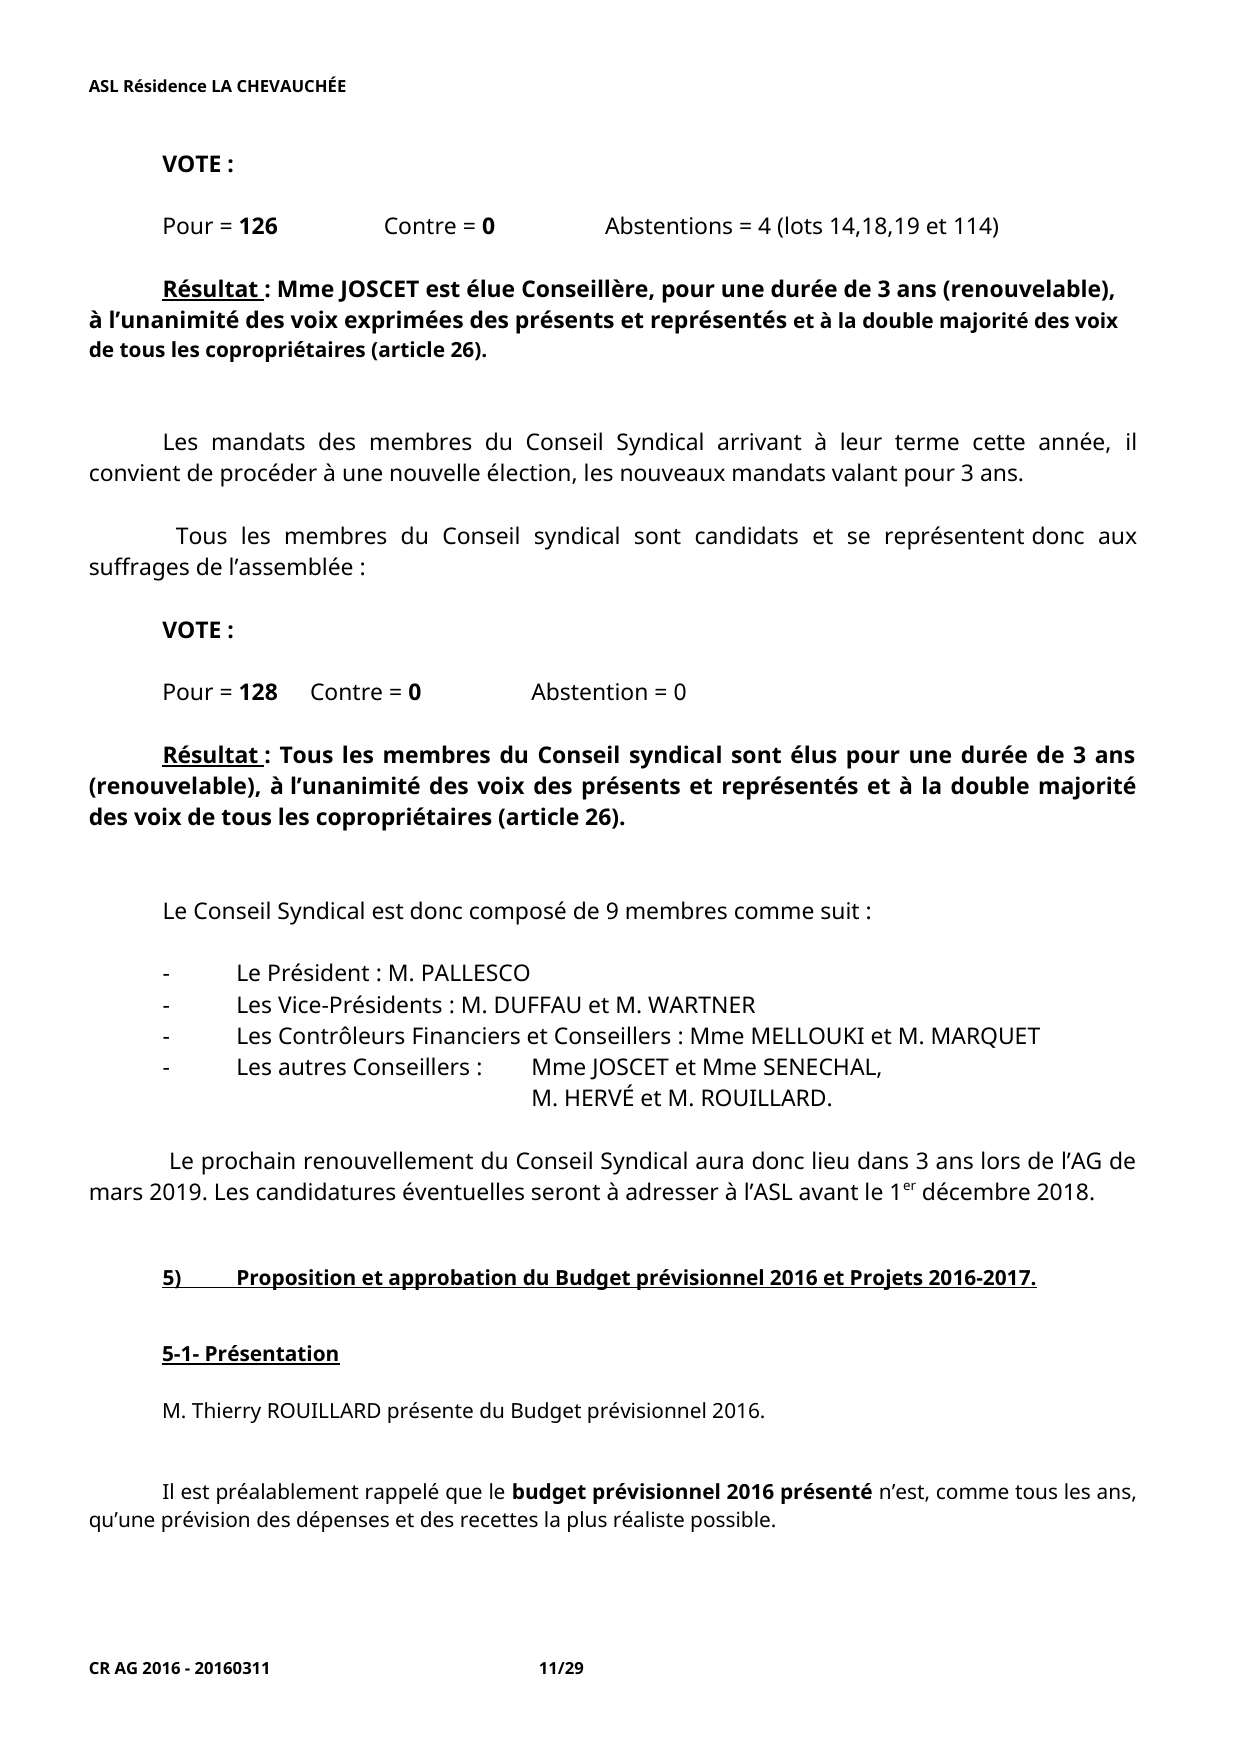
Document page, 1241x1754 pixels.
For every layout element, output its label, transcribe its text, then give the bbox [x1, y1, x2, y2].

text 5-1- Présentation [88, 1339, 1137, 1368]
text VOTE : [88, 614, 1137, 645]
text Résultat : Tous les membres du Conseil syndical sont élus pour une durée de 3 ans (renouvelable), à l’unanimité des voix des présents et représentés et à la double majorité des voix de tous les copropriétaires (article 26). [88, 739, 1137, 832]
text - Les autres Conseillers : Mme JOSCET et Mme SENECHAL, [88, 1051, 1137, 1082]
text Le prochain renouvellement du Conseil Syndical aura donc lieu dans 3 ans lors de l’AG de mars 2019. Les candidatures éventuelles seront à adresser à l’ASL avant le 1er décembre 2018. [88, 1145, 1137, 1207]
text Le Conseil Syndical est donc composé de 9 membres comme suit : [88, 895, 1137, 926]
text Il est préalablement rappelé que le budget prévisionnel 2016 présenté n’est, comme tous les ans, qu’une prévision des dépenses et des recettes la plus réaliste possible. [88, 1477, 1137, 1534]
text Pour = 126 Contre = 0 Abstentions = 4 (lots 14,18,19 et 114) [88, 210, 1137, 241]
text M. Thierry ROUILLARD présente du Budget prévisionnel 2016. [88, 1396, 1137, 1424]
text M. HERVÉ et M. ROUILLARD. [457, 1082, 1137, 1114]
text - Les Contrôleurs Financiers et Conseillers : Mme MELLOUKI et M. MARQUET [88, 1020, 1137, 1051]
text - Les Vice-Présidents : M. DUFFAU et M. WARTNER [88, 989, 1137, 1020]
text Résultat : Mme JOSCET est élue Conseillère, pour une durée de 3 ans (renouvelable), à l’unanimité des voix exprimées des présents et représentés et à la double majorité des voix de tous les copropriétaires (article 26). [88, 273, 1137, 364]
text Tous les membres du Conseil syndical sont candidats et se représentent donc aux suffrages de l’assemblée : [88, 520, 1137, 582]
text - Le Président : M. PALLESCO [88, 957, 1137, 989]
text Pour = 128 Contre = 0 Abstention = 0 [88, 676, 1137, 707]
text Les mandats des membres du Conseil Syndical arrivant à leur terme cette année, il convient de procéder à une nouvelle élection, les nouveaux mandats valant pour 3 ans. [88, 426, 1137, 489]
text 5) Proposition et approbation du Budget prévisionnel 2016 et Projets 2016-2017. [88, 1263, 1137, 1291]
text VOTE : [88, 148, 1137, 179]
